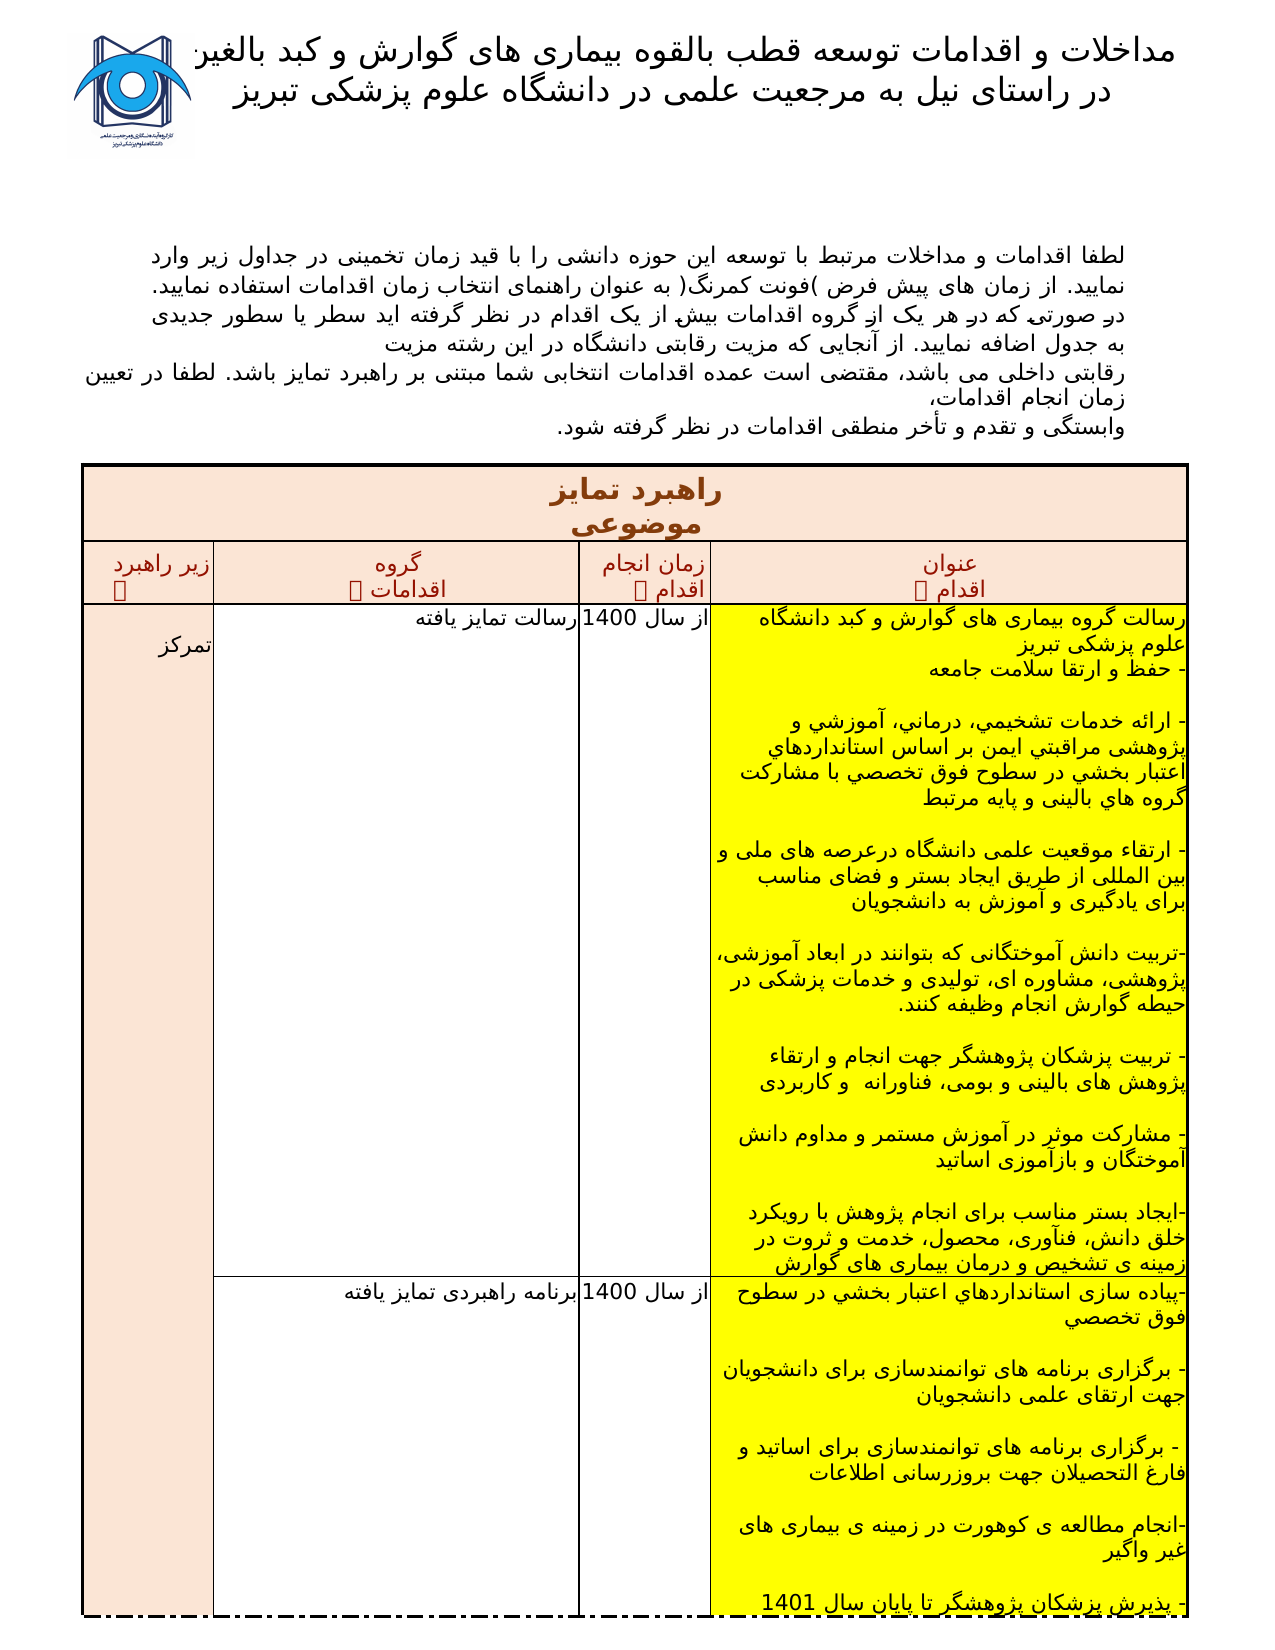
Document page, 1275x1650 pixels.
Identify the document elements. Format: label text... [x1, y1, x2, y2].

table_cell ﺯﯾﺮ ﺭﺍﻫﺒﺮﺩ  [84, 542, 213, 603]
table_cell ﮔﺮﻭﻩ ﺍﻗﺪﺍﻣﺎﺕ  [214, 542, 578, 603]
picture [66, 33, 195, 159]
table_cell ﺭﺳﺎﻟﺖ ﺗﻤﺎﯾﺰ ﯾﺎﻓﺘﻪ [214, 605, 578, 1276]
text ﻭﺍﺑﺴﺘﮕﯽ ﻭ ﺗﻘﺪﻡ ﻭ ﺗﺄﺧﺮ ﻣﻨﻄﻘﯽ ﺍﻗﺪﺍﻣﺎﺕ ﺩﺭ ﻧﻈﺮ ﮔﺮﻓﺘﻪ ﺷﻮﺩ. [67, 413, 1125, 440]
text ﻟﻄﻔﺎ ﺍﻗﺪﺍﻣﺎﺕ ﻭ ﻣﺪﺍﺧﻼﺕ ﻣﺮﺗﺒﻂ ﺑﺎ ﺗﻮﺳﻌﻪ ﺍﯾﻦ ﺣﻮﺯﻩ ﺩﺍﻧﺸﯽ ﺭﺍ ﺑﺎ ﻗﯿﺪ ﺯﻣﺎﻥ ﺗﺨﻤﯿﻨﯽ ﺩﺭ ﺟﺪﺍﻭﻝ ﺯﯾﺮ ﻭﺍﺭﺩ ﻧﻤﺎﯾﯿﺪ. ﺍﺯ ﺯﻣﺎﻥ ﻫﺎﯼ ﭘﯿﺶ ﻓﺮﺽ )ﻓﻮﻧﺖ ﮐﻤﺮﻧﮓ( ﺑﻪ ﻋﻨﻮﺍﻥ ﺭﺍﻫﻨﻤﺎﯼ ﺍﻧﺘﺨﺎﺏ ﺯﻣﺎﻥ ﺍﻗﺪﺍﻣﺎﺕ ﺍﺳﺘﻔﺎﺩﻩ ﻧﻤﺎﯾﯿﺪ. ﺩﺭ ﺻﻮﺭﺗﯽ ﮐﻪ ﺩﺭ ﻫﺮ ﯾﮏ ﺍﺯ ﮔﺮﻭﻩ ﺍﻗﺪﺍﻣﺎﺕ ﺑﯿﺶ ﺍﺯ ﯾﮏ ﺍﻗﺪﺍﻡ ﺩﺭ ﻧﻈﺮ ﮔﺮﻓﺘﻪ ﺍﯾﺪ ﺳﻄﺮ ﯾﺎ ﺳﻄﻮﺭ ﺟﺪﯾﺪﯼ ﺑﻪ ﺟﺪﻭﻝ ﺍﺿﺎﻓﻪ ﻧﻤﺎﯾﯿﺪ. ﺍﺯ ﺁﻧﺠﺎﯾﯽ ﮐﻪ ﻣﺰﯾﺖ ﺭﻗﺎﺑﺘﯽ ﺩﺍﻧﺸﮕﺎﻩ ﺩﺭ ﺍﯾﻦ ﺭﺷﺘﻪ ﻣﺰﯾﺖ [150, 242, 1125, 357]
table_cell ﺯﻣﺎﻥ ﺍﻧﺠﺎﻡ ﺍﻗﺪﺍﻡ  [580, 542, 710, 603]
table_cell از سال 1400 [580, 605, 710, 1276]
text ﺭﻗﺎﺑﺘﯽ ﺩﺍﺧﻠﯽ ﻣﯽ ﺑﺎﺷﺪ، ﻣﻘﺘﻀﯽ ﺍﺳﺖ ﻋﻤﺪﻩ ﺍﻗﺪﺍﻣﺎﺕ ﺍﻧﺘﺨﺎﺑﯽ ﺷﻤﺎ ﻣﺒﺘﻨﯽ ﺑﺮ ﺭﺍﻫﺒﺮﺩ ﺗﻤﺎﯾﺰ ﺑﺎﺷﺪ. ﻟﻄﻔﺎ ﺩﺭ ﺗﻌﯿﯿﻦ ﺯﻣﺎﻥ ﺍﻧﺠﺎﻡ ﺍﻗﺪﺍﻣﺎﺕ، [67, 359, 1125, 411]
table_cell از سال 1400 [580, 1277, 710, 1615]
table_cell رسالت گروه بیماری های گوارش و کبد دانشگاه علوم پزشکی تبریز - حفظ و ارتقا سلامت جامعه - ارائه خدمات تشخيمي، درماني، آموزشي و پژوهشی مراقبتي ايمن بر اساس استانداردهاي اعتبار بخشي در سطوح فوق تخصصي با مشارکت گروه هاي بالینی و پایه مرتبط - ارتقاء موقعیت علمی دانشگاه درعرصه های ملی و بین المللی از طریق ایجاد بستر و فضای مناسب برای یادگیری و آموزش به دانشجویان -تربیت دانش آموختگانی که بتوانند در ابعاد آموزشی، پژوهشی، مشاوره ای، تولیدی و خدمات پزشکی در حیطه گوارش انجام وظیفه کنند. - تربیت پزشکان پژوهشگر جهت انجام و ارتقاء پژوهش های بالینی و بومی، فناورانه و کاربردی - مشارکت موثر در آموزش مستمر و مداوم دانش آموختگان و بازآموزی اساتید -ایجاد بستر مناسب برای انجام پژوهش با رویکرد خلق دانش، فنآوری، محصول، خدمت و ثروت در زمینه ی تشخیص و درمان بیماری های گوارش [711, 605, 1186, 1276]
table_cell ﺗﻤﺮﮐﺰ [84, 605, 213, 1615]
table_cell ﻋﻨﻮﺍﻥ ﺍﻗﺪﺍﻡ  [711, 542, 1186, 603]
table_cell ﺑﺮﻧﺎﻣﻪ ﺭﺍﻫﺒﺮﺩﯼ ﺗﻤﺎﯾﺰ ﯾﺎﻓﺘﻪ [214, 1277, 578, 1615]
table_header ﺭﺍﻫﺒﺮﺩ ﺗﻤﺎﯾﺰ ﻣﻮﺿﻮﻋﯽ [84, 467, 1186, 540]
